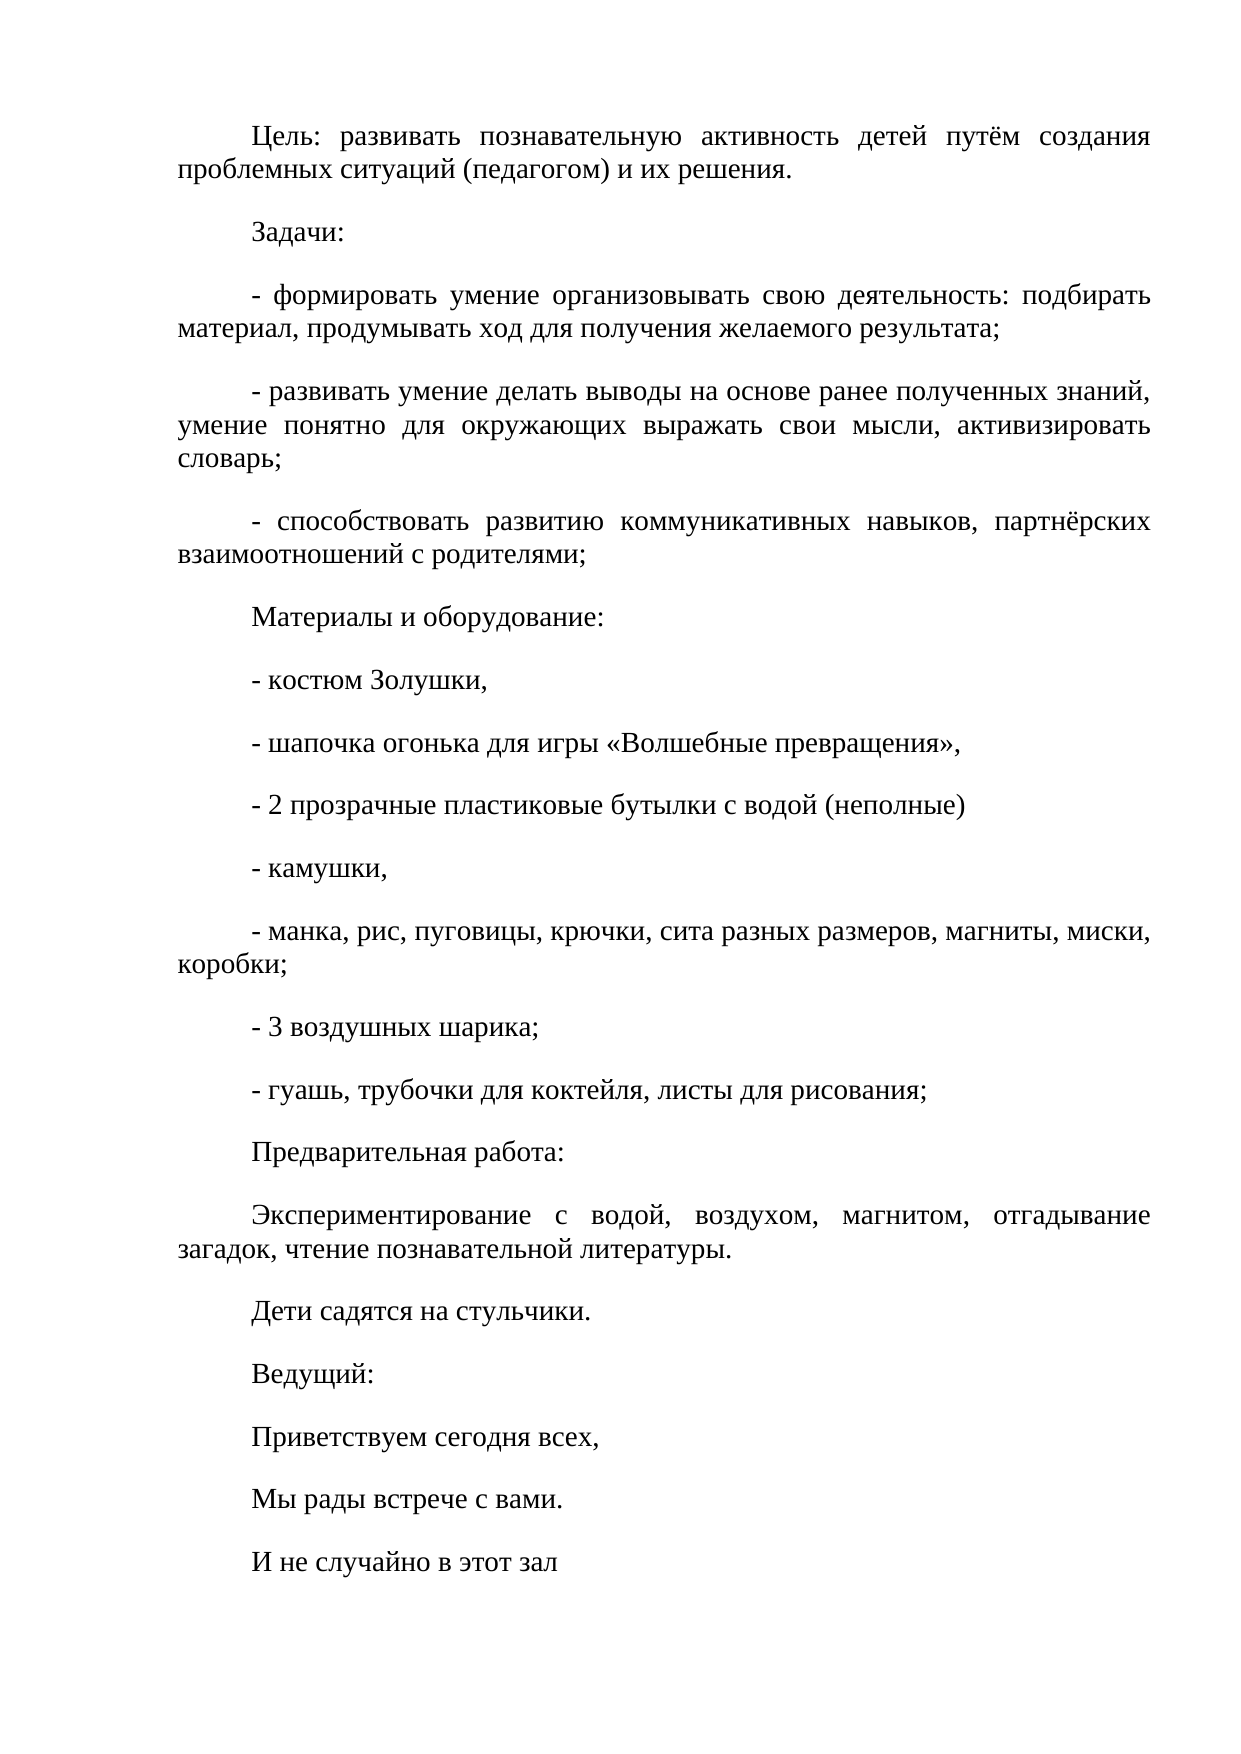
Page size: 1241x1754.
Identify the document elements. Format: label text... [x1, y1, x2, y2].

text Экспериментирование с водой, воздухом, магнитом, отгадывание загадок, чтение познавательной литературы. [177, 1197, 1152, 1264]
text - формировать умение организовывать свою деятельность: подбирать материал, продумывать ход для получения желаемого результата; [177, 277, 1152, 344]
text - 2 прозрачные пластиковые бутылки с водой (неполные) [177, 787, 1152, 821]
text И не случайно в этот зал [177, 1544, 1152, 1578]
text Ведущий: [177, 1356, 1152, 1390]
text Задачи: [177, 214, 1152, 248]
text Приветствуем сегодня всех, [177, 1419, 1152, 1452]
text - костюм Золушки, [177, 662, 1152, 696]
text Материалы и оборудование: [177, 599, 1152, 633]
text - камушки, [177, 850, 1152, 884]
text - 3 воздушных шарика; [177, 1009, 1152, 1043]
text - манка, рис, пуговицы, крючки, сита разных размеров, магниты, миски, коробки; [177, 913, 1152, 980]
text - гуашь, трубочки для коктейля, листы для рисования; [177, 1072, 1152, 1105]
text Мы рады встрече с вами. [177, 1482, 1152, 1515]
text Дети садятся на стульчики. [177, 1293, 1152, 1327]
text - развивать умение делать выводы на основе ранее полученных знаний, умение понятно для окружающих выражать свои мысли, активизировать словарь; [177, 373, 1152, 474]
text - шапочка огонька для игры «Волшебные превращения», [177, 725, 1152, 758]
text Цель: развивать познавательную активность детей путём создания проблемных ситуаций (педагогом) и их решения. [177, 118, 1152, 185]
text - способствовать развитию коммуникативных навыков, партнёрских взаимоотношений с родителями; [177, 503, 1152, 570]
text Предварительная работа: [177, 1134, 1152, 1168]
